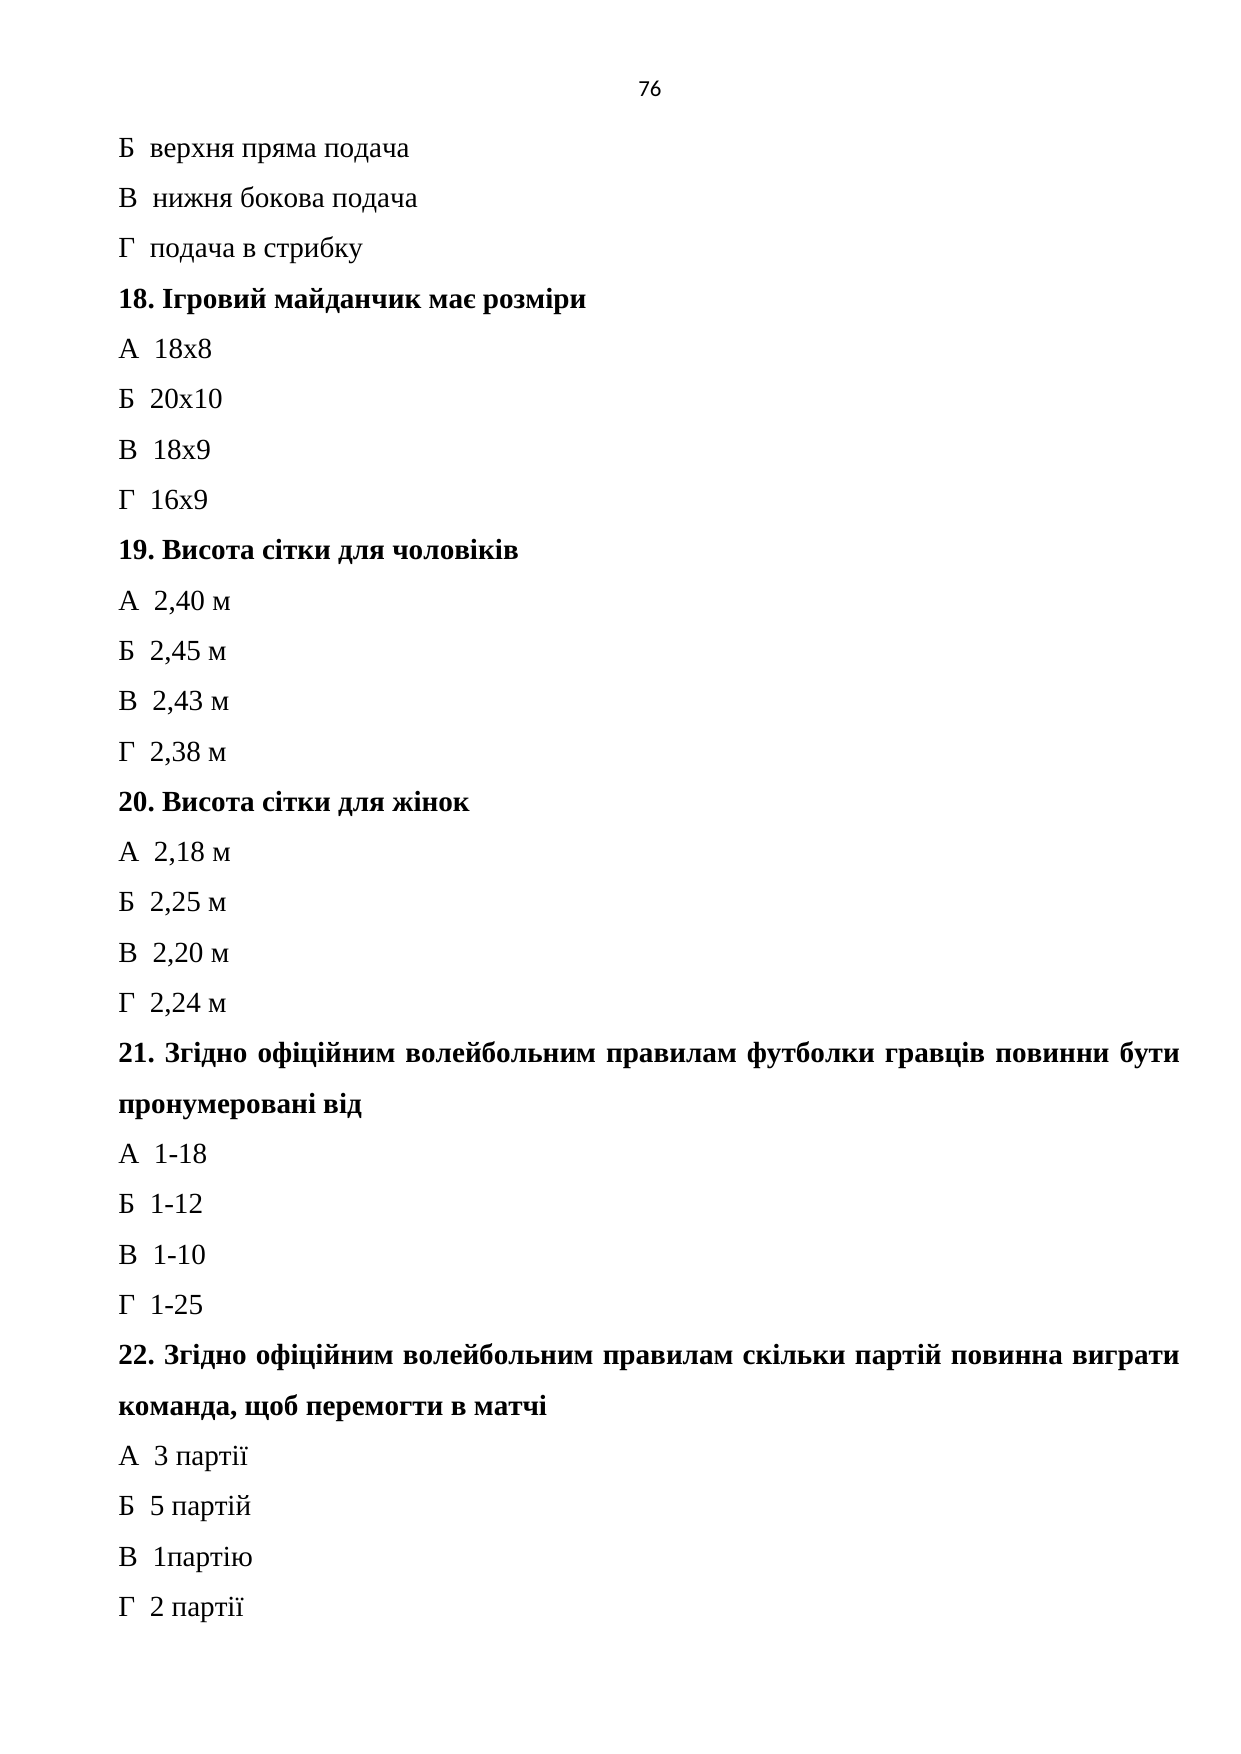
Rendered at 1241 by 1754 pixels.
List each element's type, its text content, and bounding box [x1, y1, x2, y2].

text Б верхня пряма подача [118, 130, 1181, 163]
text 21. Згідно офіційним волейбольним правилам футболки гравців повинни бути пронумеровані від [118, 1036, 1181, 1119]
text Г 16x9 [118, 482, 1181, 516]
text 19. Висота сітки для чоловіків [118, 532, 1181, 566]
text 22. Згідно офіційним волейбольним правилам скільки партій повинна виграти команда, щоб перемогти в матчі [118, 1337, 1181, 1421]
text А 3 партії [118, 1438, 1181, 1472]
text 18. Ігровий майданчик має розміри [118, 281, 1181, 314]
text Б 20x10 [118, 381, 1181, 415]
text Б 2,25 м [118, 884, 1181, 918]
text В нижня бокова подача [118, 180, 1181, 214]
text Б 1-12 [118, 1186, 1181, 1220]
text А 1-18 [118, 1136, 1181, 1170]
text В 1-10 [118, 1237, 1181, 1270]
text В 2,20 м [118, 935, 1181, 968]
text Г подача в стрибку [118, 231, 1181, 264]
text Б 2,45 м [118, 633, 1181, 667]
text Г 1-25 [118, 1287, 1181, 1321]
text В 1партію [118, 1539, 1181, 1572]
text Г 2,24 м [118, 985, 1181, 1019]
text В 2,43 м [118, 683, 1181, 717]
text Г 2,38 м [118, 734, 1181, 767]
text 20. Висота сітки для жінок [118, 784, 1181, 817]
text А 18x8 [118, 331, 1181, 365]
text Г 2 партії [118, 1589, 1181, 1622]
text Б 5 партій [118, 1488, 1181, 1522]
text В 18x9 [118, 432, 1181, 465]
text А 2,40 м [118, 583, 1181, 616]
text А 2,18 м [118, 834, 1181, 868]
